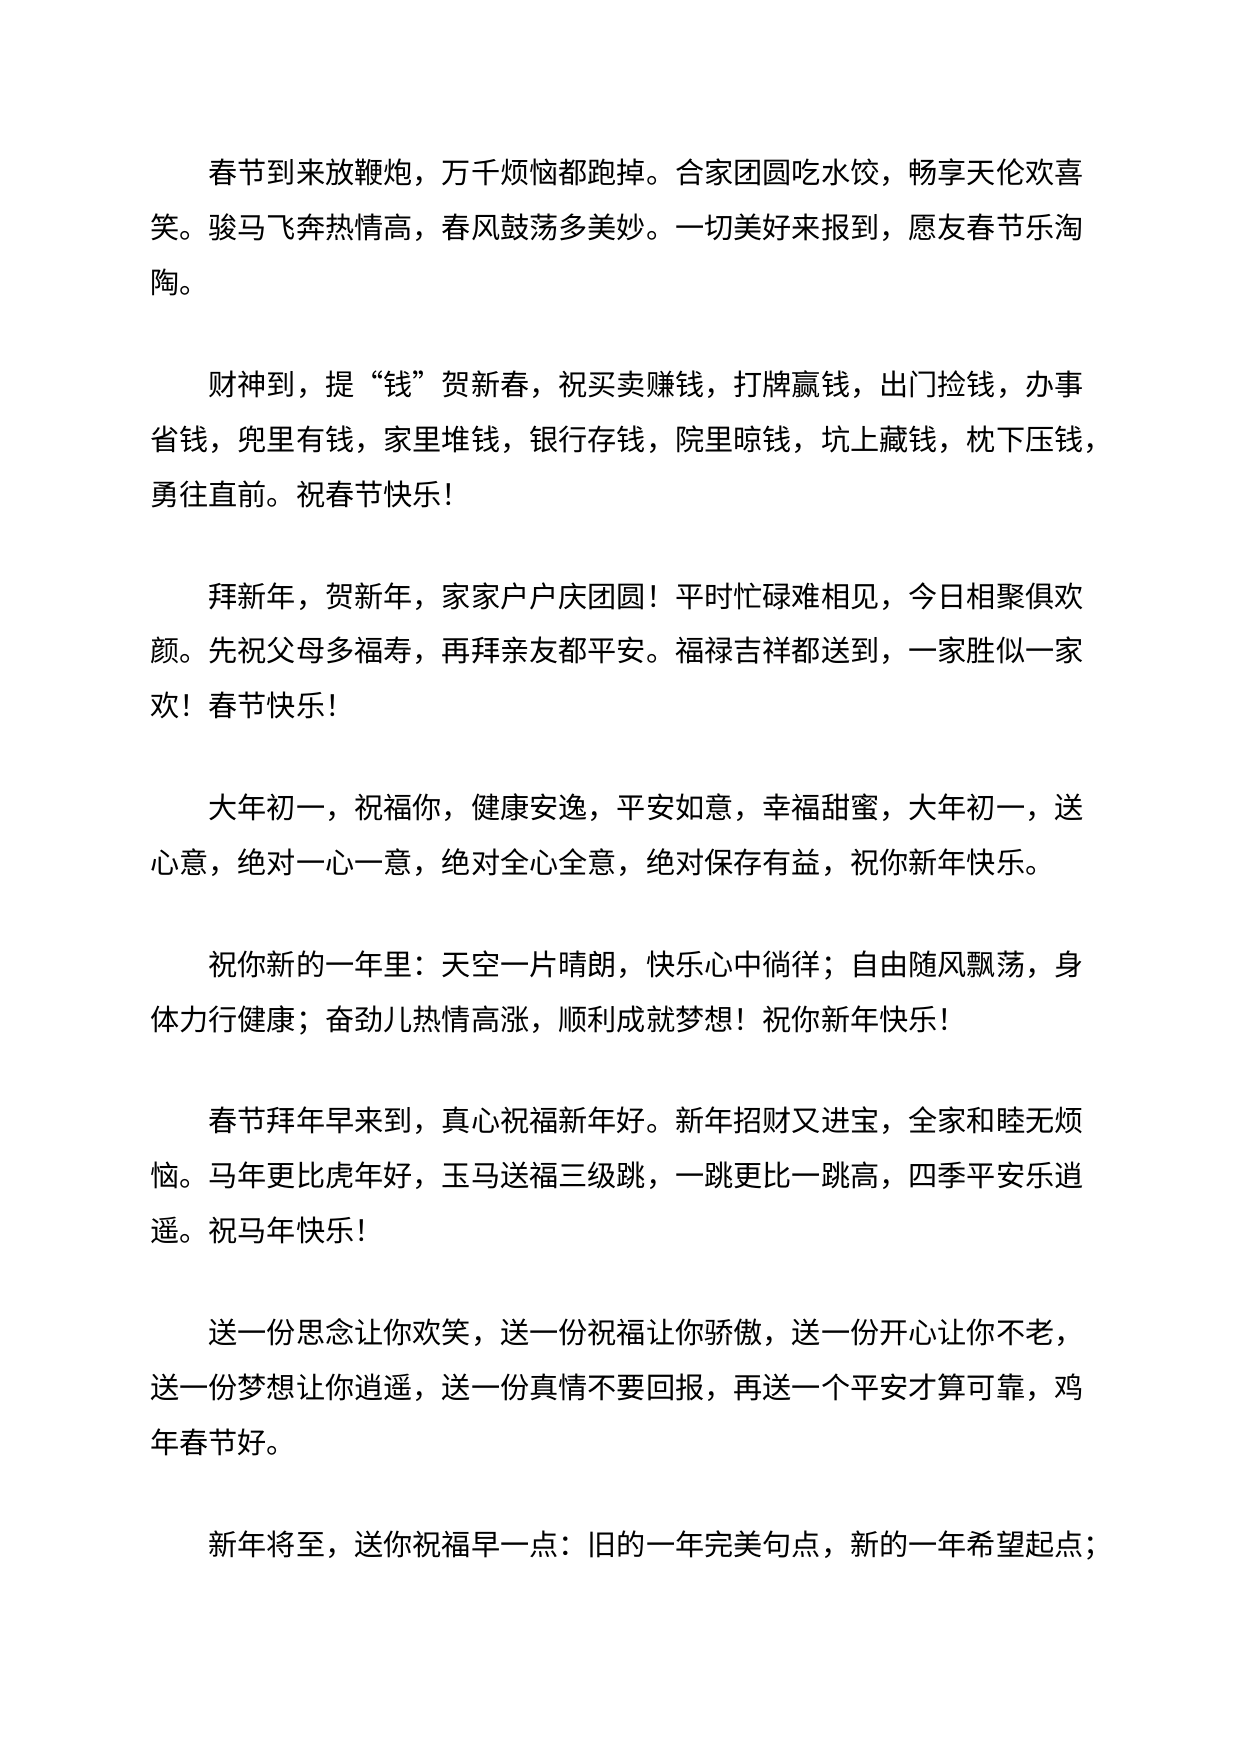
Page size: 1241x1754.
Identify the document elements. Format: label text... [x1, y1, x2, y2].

text 祝你新的一年里：天空一片晴朗，快乐心中徜徉；自由随风飘荡，身体力行健康；奋劲儿热情高涨，顺利成就梦想！祝你新年快乐！ [150, 941, 1090, 1038]
text 送一份思念让你欢笑，送一份祝福让你骄傲，送一份开心让你不老，送一份梦想让你逍遥，送一份真情不要回报，再送一个平安才算可靠，鸡年春节好。 [150, 1309, 1090, 1462]
text 春节拜年早来到，真心祝福新年好。新年招财又进宝，全家和睦无烦恼。马年更比虎年好，玉马送福三级跳，一跳更比一跳高，四季平安乐逍遥。祝马年快乐！ [150, 1098, 1090, 1250]
text 拜新年，贺新年，家家户户庆团圆！平时忙碌难相见，今日相聚俱欢颜。先祝父母多福寿，再拜亲友都平安。福禄吉祥都送到，一家胜似一家欢！春节快乐！ [150, 573, 1090, 725]
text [150, 1521, 1090, 1563]
text 大年初一，祝福你，健康安逸，平安如意，幸福甜蜜，大年初一，送心意，绝对一心一意，绝对全心全意，绝对保存有益，祝你新年快乐。 [150, 785, 1090, 882]
text 春节到来放鞭炮，万千烦恼都跑掉。合家团圆吃水饺，畅享天伦欢喜笑。骏马飞奔热情高，春风鼓荡多美妙。一切美好来报到，愿友春节乐淘陶。 [150, 150, 1090, 302]
text 财神到，提“钱”贺新春，祝买卖赚钱，打牌赢钱，出门捡钱，办事省钱，兜里有钱，家里堆钱，银行存钱，院里晾钱，坑上藏钱，枕下压钱，勇往直前。祝春节快乐！ [150, 362, 1090, 514]
